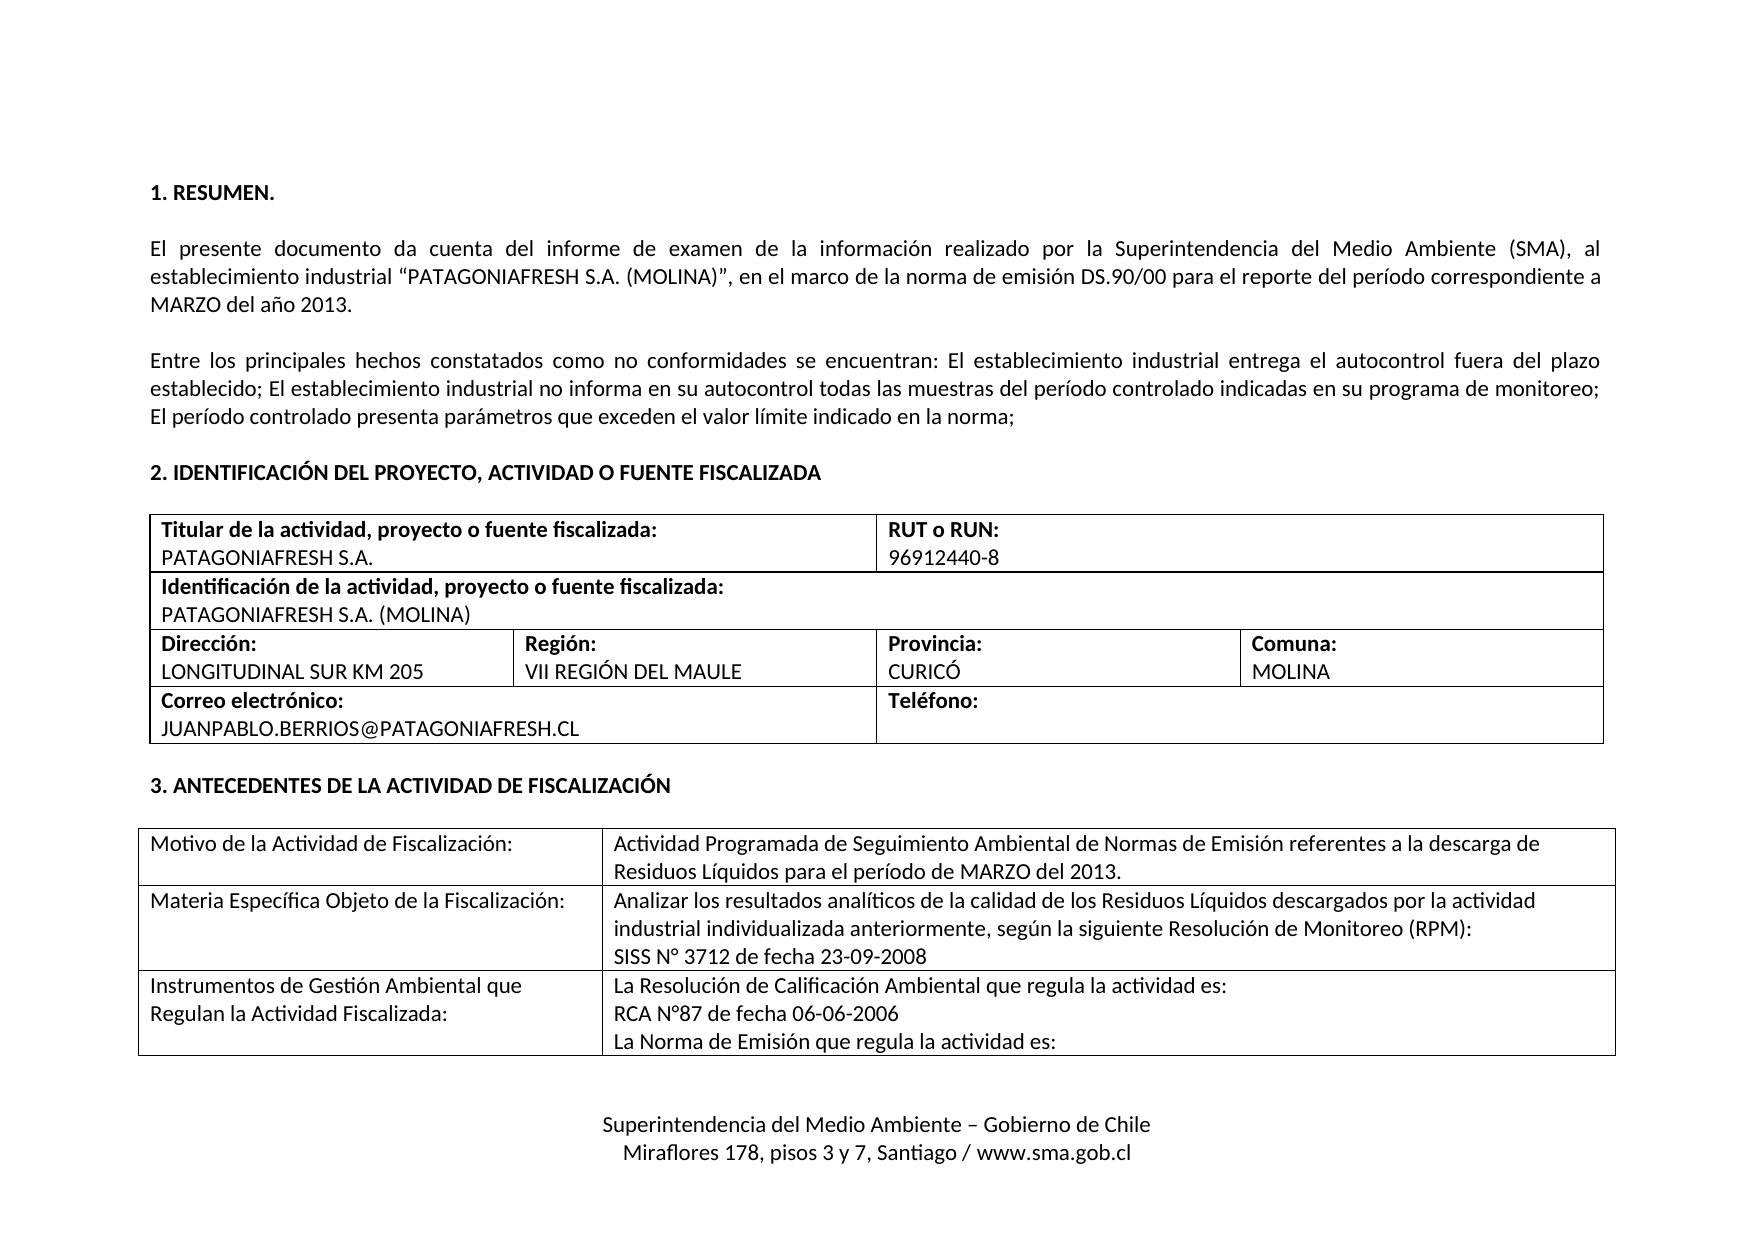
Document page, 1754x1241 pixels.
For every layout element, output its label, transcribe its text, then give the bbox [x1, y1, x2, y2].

table_cell Materia Específica Objeto de la Fiscalización: [139, 886, 602, 970]
table_header Actividad Programada de Seguimiento Ambiental de Normas de Emisión referentes a la descarga de Residuos Líquidos para el período de MARZO del 2013. [603, 829, 1615, 885]
table_header RUT o RUN: 96912440-8 [877, 515, 1603, 571]
table_cell Comuna: MOLINA [1241, 630, 1603, 686]
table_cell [603, 971, 1615, 1055]
text 2. IDENTIFICACIÓN DEL PROYECTO, ACTIVIDAD O FUENTE FISCALIZADA [150, 430, 1604, 486]
table_header Motivo de la Actividad de Fiscalización: [139, 829, 602, 885]
table_cell Teléfono: [877, 687, 1603, 743]
table_cell Identificación de la actividad, proyecto o fuente fiscalizada: PATAGONIAFRESH S.A. (MOLINA) [151, 573, 1603, 628]
text Entre los principales hechos constatados como no conformidades se encuentran: El establecimiento industrial entrega el autocontrol fuera del plazo establecido; El establecimiento industrial no informa en su autocontrol todas las muestras del período controlado indicadas en su programa de monitoreo; El período controlado presenta parámetros que exceden el valor límite indicado en la norma; [150, 318, 1604, 430]
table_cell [139, 971, 602, 1055]
text 1. RESUMEN. [150, 150, 1604, 206]
table_header Titular de la actividad, proyecto o fuente fiscalizada: PATAGONIAFRESH S.A. [151, 515, 876, 571]
table_cell Analizar los resultados analíticos de la calidad de los Residuos Líquidos descargados por la actividad industrial individualizada anteriormente, según la siguiente Resolución de Monitoreo (RPM): SISS N° 3712 de fecha 23-09-2008 [603, 886, 1615, 970]
text 3. ANTECEDENTES DE LA ACTIVIDAD DE FISCALIZACIÓN [150, 744, 1604, 800]
table_cell Correo electrónico: JUANPABLO.BERRIOS@PATAGONIAFRESH.CL [151, 687, 876, 743]
table_cell Dirección: LONGITUDINAL SUR KM 205 [151, 630, 513, 686]
table_cell Provincia: CURICÓ [877, 630, 1240, 686]
text El presente documento da cuenta del informe de examen de la información realizado por la Superintendencia del Medio Ambiente (SMA), al establecimiento industrial “PATAGONIAFRESH S.A. (MOLINA)”, en el marco de la norma de emisión DS.90/00 para el reporte del período correspondiente a MARZO del año 2013. [150, 206, 1604, 318]
table_cell Región: VII REGIÓN DEL MAULE [514, 630, 876, 686]
